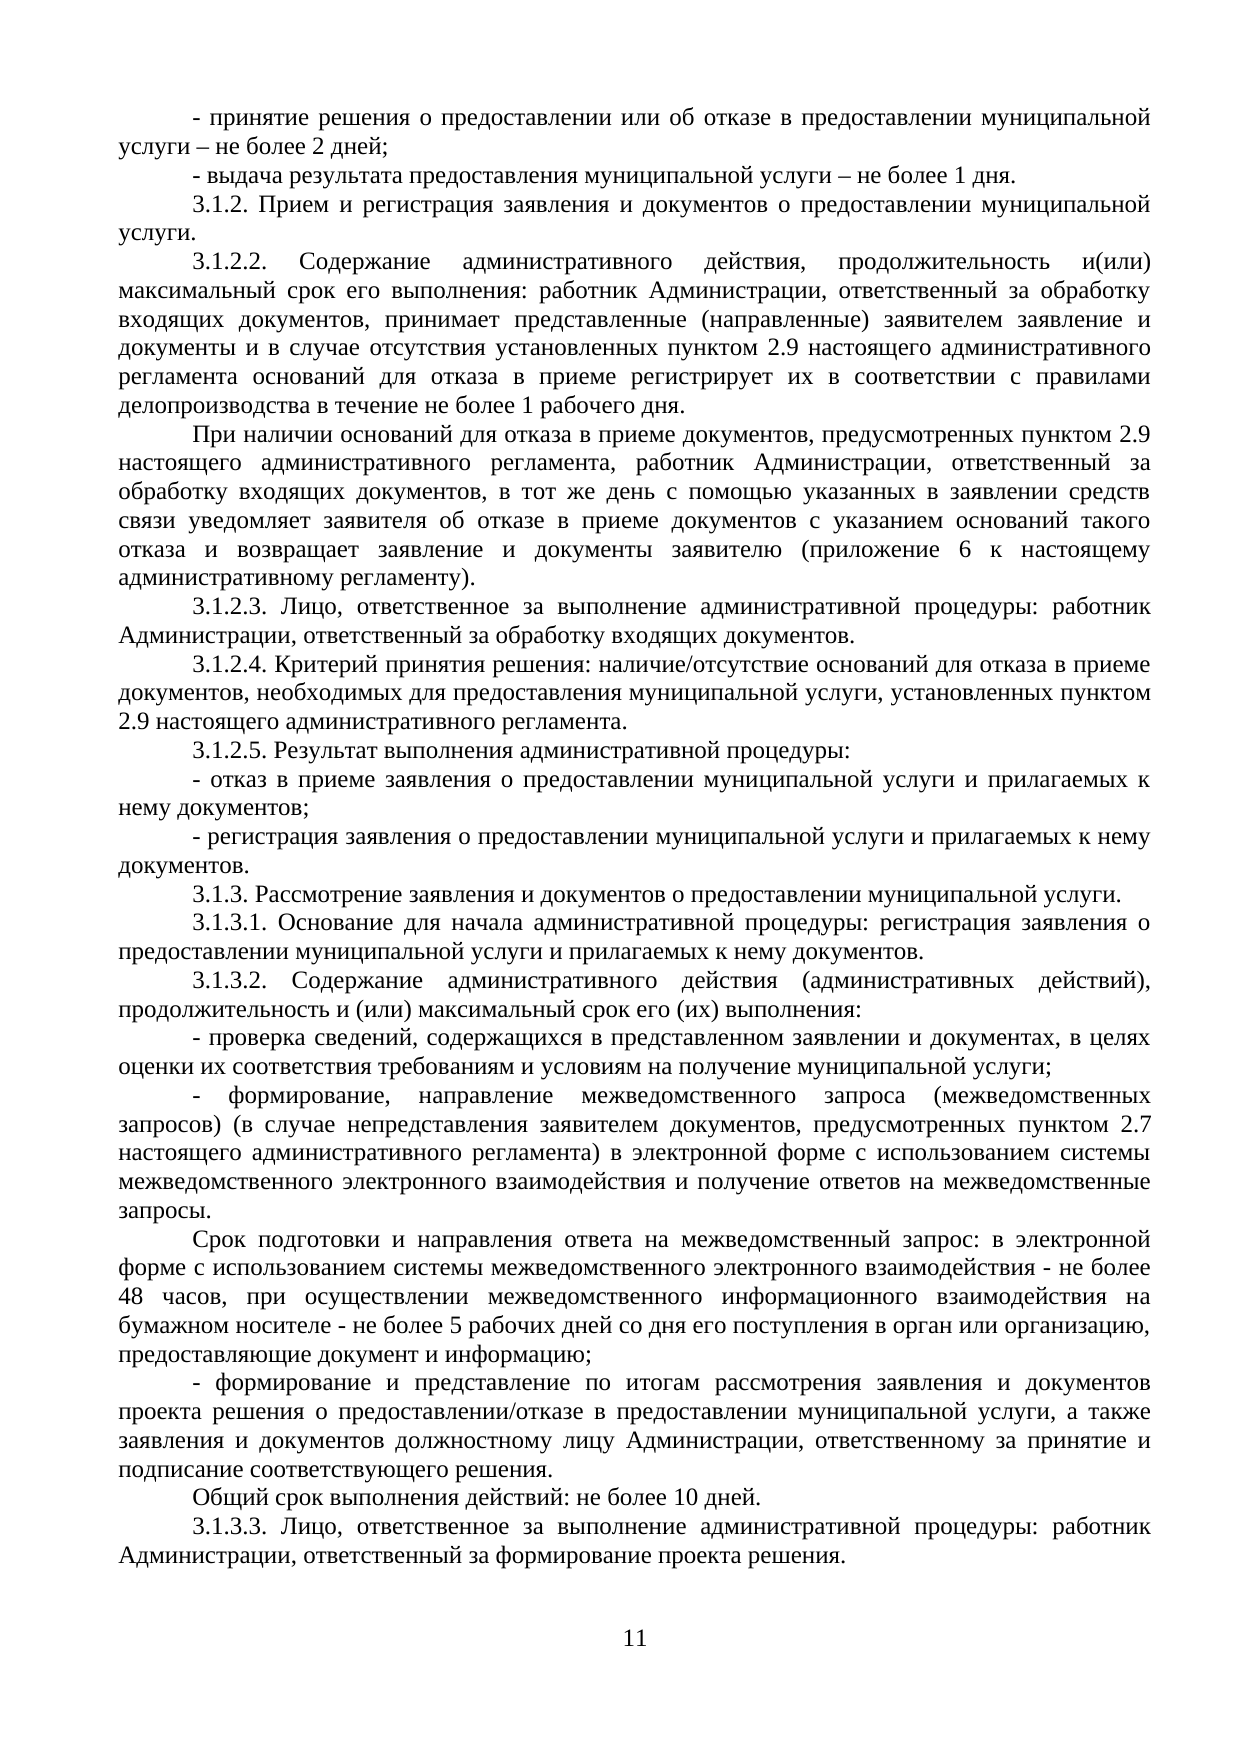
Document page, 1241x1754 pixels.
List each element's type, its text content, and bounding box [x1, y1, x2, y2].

text - рассмотрение заявления и документов о предоставлении муниципальной услуги – не более 10 дней; [118, 102, 1152, 160]
text - принятие решения о предоставлении или об отказе в предоставлении муниципальной услуги – не более 2 дней; [118, 160, 1152, 217]
text Срок подготовки и направления ответа на межведомственный запрос: в электронной форме с использованием системы межведомственного электронного взаимодействия - не более 48 часов, при осуществлении межведомственного информационного взаимодействия на бумажном носителе - не более 5 рабочих дней со дня его поступления в орган или организацию, предоставляющие документ и информацию; [118, 1281, 1152, 1425]
text Общий срок выполнения действий: не более 10 дней. [118, 1540, 1152, 1569]
text - формирование, направление межведомственного запроса (межведомственных запросов) (в случае непредставления заявителем документов, предусмотренных пунктом 2.7 настоящего административного регламента) в электронной форме с использованием системы межведомственного электронного взаимодействия и получение ответов на межведомственные запросы. [118, 1137, 1152, 1281]
text - регистрация заявления о предоставлении муниципальной услуги и прилагаемых к нему документов. [118, 879, 1152, 936]
text 3.1.3.2. Содержание административного действия (административных действий), продолжительность и (или) максимальный срок его (их) выполнения: [118, 1022, 1152, 1080]
text 3.1.3. Рассмотрение заявления и документов о предоставлении муниципальной услуги. [118, 936, 1152, 965]
text - проверка сведений, содержащихся в представленном заявлении и документах, в целях оценки их соответствия требованиям и условиям на получение муниципальной услуги; [118, 1080, 1152, 1137]
text 3.1.2.2. Содержание административного действия, продолжительность и(или) максимальный срок его выполнения: работник Администрации, ответственный за обработку входящих документов, принимает представленные (направленные) заявителем заявление и документы и в случае отсутствия установленных пунктом 2.9 настоящего административного регламента оснований для отказа в приеме регистрирует их в соответствии с правилами делопроизводства в течение не более 1 рабочего дня. [118, 304, 1152, 476]
text 3.1.3.1. Основание для начала административной процедуры: регистрация заявления о предоставлении муниципальной услуги и прилагаемых к нему документов. [118, 965, 1152, 1022]
text - отказ в приеме заявления о предоставлении муниципальной услуги и прилагаемых к нему документов; [118, 821, 1152, 879]
text При наличии оснований для отказа в приеме документов, предусмотренных пунктом 2.9 настоящего административного регламента, работник Администрации, ответственный за обработку входящих документов, в тот же день с помощью указанных в заявлении средств связи уведомляет заявителя об отказе в приеме документов с указанием оснований такого отказа и возвращает заявление и документы заявителю (приложение 6 к настоящему административному регламенту). [118, 476, 1152, 649]
text 3.1.2. Прием и регистрация заявления и документов о предоставлении муниципальной услуги. [118, 246, 1152, 304]
text 3.1.2.3. Лицо, ответственное за выполнение административной процедуры: работник Администрации, ответственный за обработку входящих документов. [118, 649, 1152, 706]
text - выдача результата предоставления муниципальной услуги – не более 1 дня. [118, 217, 1152, 246]
text 3.1.2.4. Критерий принятия решения: наличие/отсутствие оснований для отказа в приеме документов, необходимых для предоставления муниципальной услуги, установленных пунктом 2.9 настоящего административного регламента. [118, 706, 1152, 792]
text 3.1.2.5. Результат выполнения административной процедуры: [118, 792, 1152, 821]
text - формирование и представление по итогам рассмотрения заявления и документов проекта решения о предоставлении/отказе в предоставлении муниципальной услуги, а также заявления и документов должностному лицу Администрации, ответственному за принятие и подписание соответствующего решения. [118, 1425, 1152, 1540]
